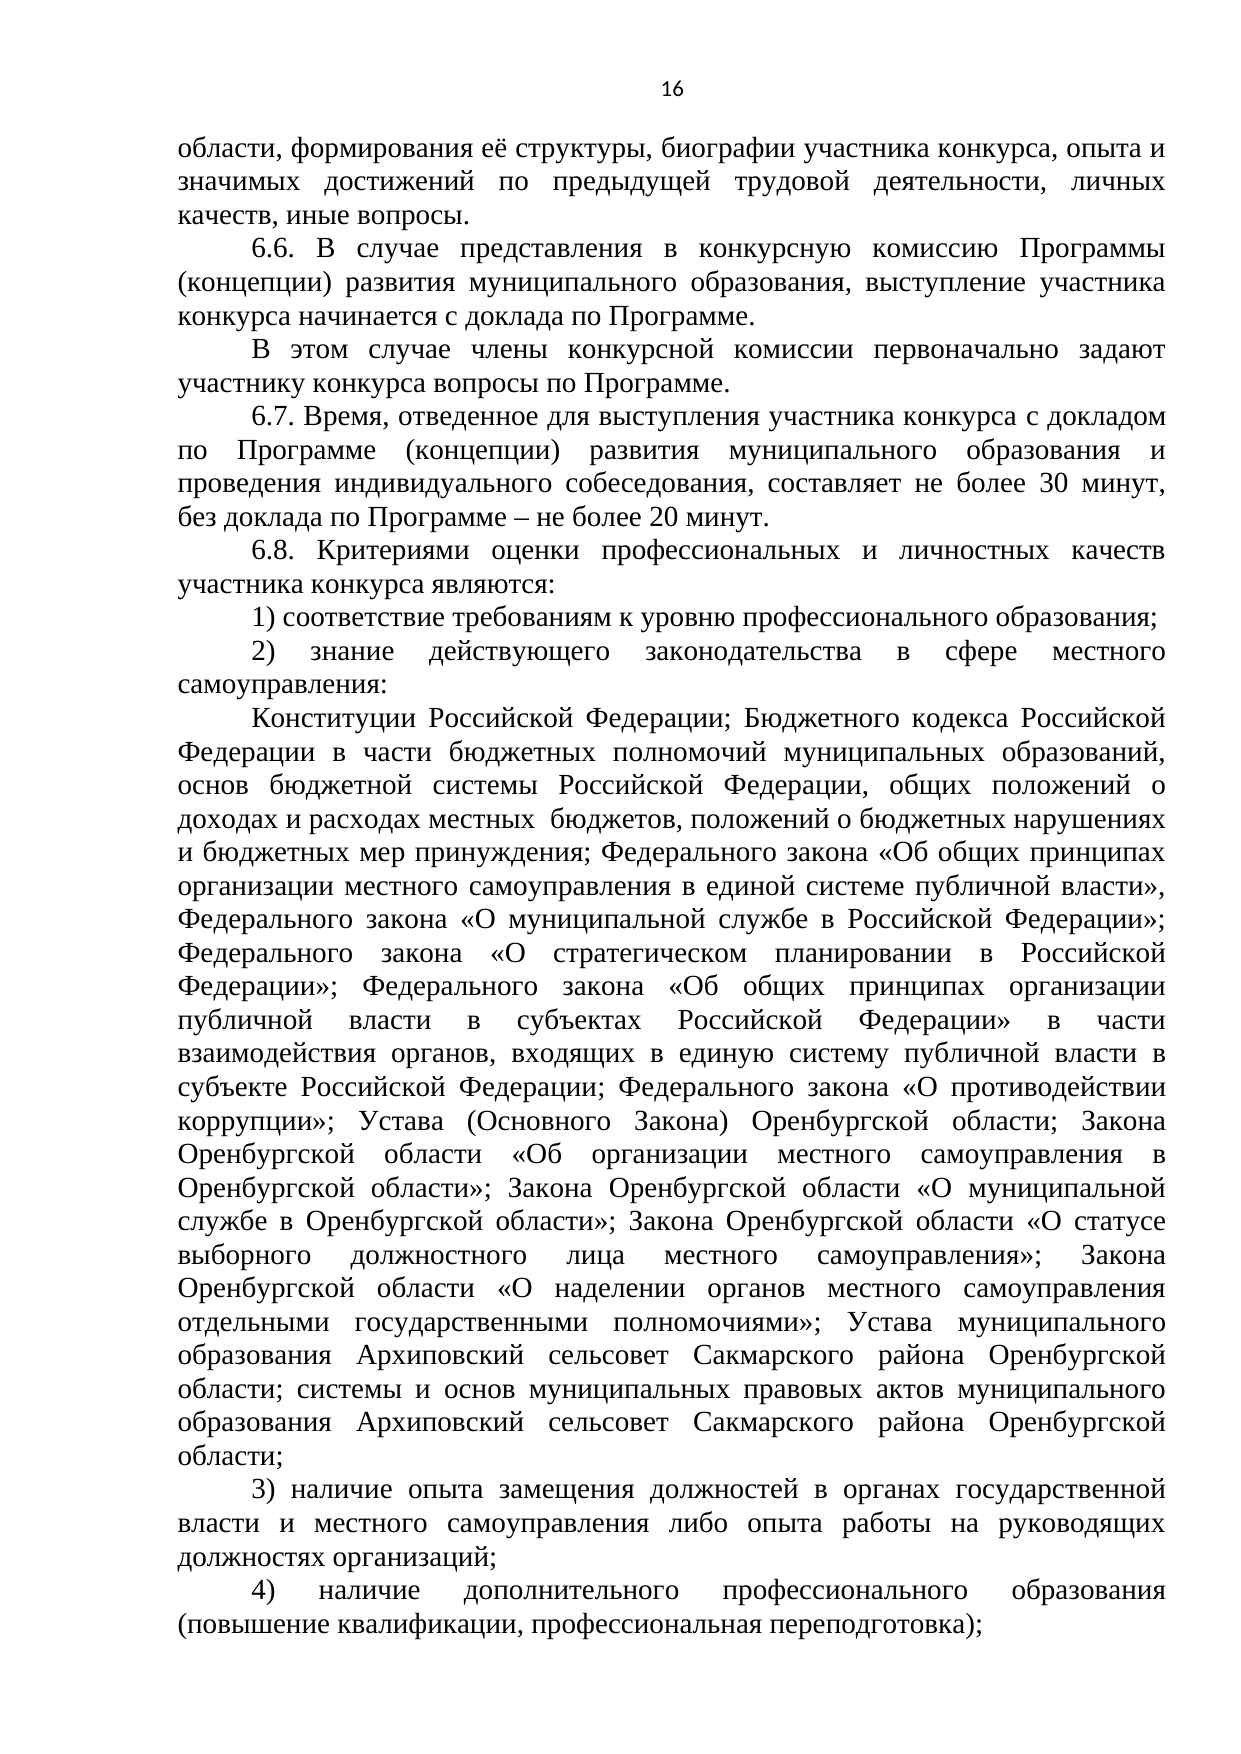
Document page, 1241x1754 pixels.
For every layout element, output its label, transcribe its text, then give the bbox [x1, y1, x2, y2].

text Конституции Российской Федерации; Бюджетного кодекса Российской Федерации в части бюджетных полномочий муниципальных образований, основ бюджетной системы Российской Федерации, общих положений о доходах и расходах местных бюджетов, положений о бюджетных нарушениях и бюджетных мер принуждения; Федерального закона «Об общих принципах организации местного самоуправления в единой системе публичной власти», Федерального закона «О муниципальной службе в Российской Федерации»; Федерального закона «О стратегическом планировании в Российской Федерации»; Федерального закона «Об общих принципах организации публичной власти в субъектах Российской Федерации» в части взаимодействия органов, входящих в единую систему публичной власти в субъекте Российской Федерации; Федерального закона «О противодействии коррупции»; Устава (Основного Закона) Оренбургской области; Закона Оренбургской области «Об организации местного самоуправления в Оренбургской области»; Закона Оренбургской области «О муниципальной службе в Оренбургской области»; Закона Оренбургской области «О статусе выборного должностного лица местного самоуправления»; Закона Оренбургской области «О наделении органов местного самоуправления отдельными государственными полномочиями»; Устава муниципального образования Архиповский сельсовет Сакмарского района Оренбургской области; системы и основ муниципальных правовых актов муниципального образования Архиповский сельсовет Сакмарского района Оренбургской области; [177, 700, 1167, 1472]
text В этом случае члены конкурсной комиссии первоначально задают участнику конкурса вопросы по Программе. [177, 331, 1167, 398]
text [177, 130, 1167, 231]
text 6.8. Критериями оценки профессиональных и личностных качеств участника конкурса являются: [177, 532, 1167, 599]
text 3) наличие опыта замещения должностей в органах государственной власти и местного самоуправления либо опыта работы на руководящих должностях организаций; [177, 1472, 1167, 1572]
text 2) знание действующего законодательства в сфере местного самоуправления: [177, 633, 1167, 700]
text 6.6. В случае представления в конкурсную комиссию Программы (концепции) развития муниципального образования, выступление участника конкурса начинается с доклада по Программе. [177, 231, 1167, 331]
text 6.7. Время, отведенное для выступления участника конкурса с докладом по Программе (концепции) развития муниципального образования и проведения индивидуального собеседования, составляет не более 30 минут, без доклада по Программе – не более 20 минут. [177, 398, 1167, 532]
text 4) наличие дополнительного профессионального образования (повышение квалификации, профессиональная переподготовка); [177, 1572, 1167, 1639]
text 1) соответствие требованиям к уровню профессионального образования; [177, 599, 1167, 633]
